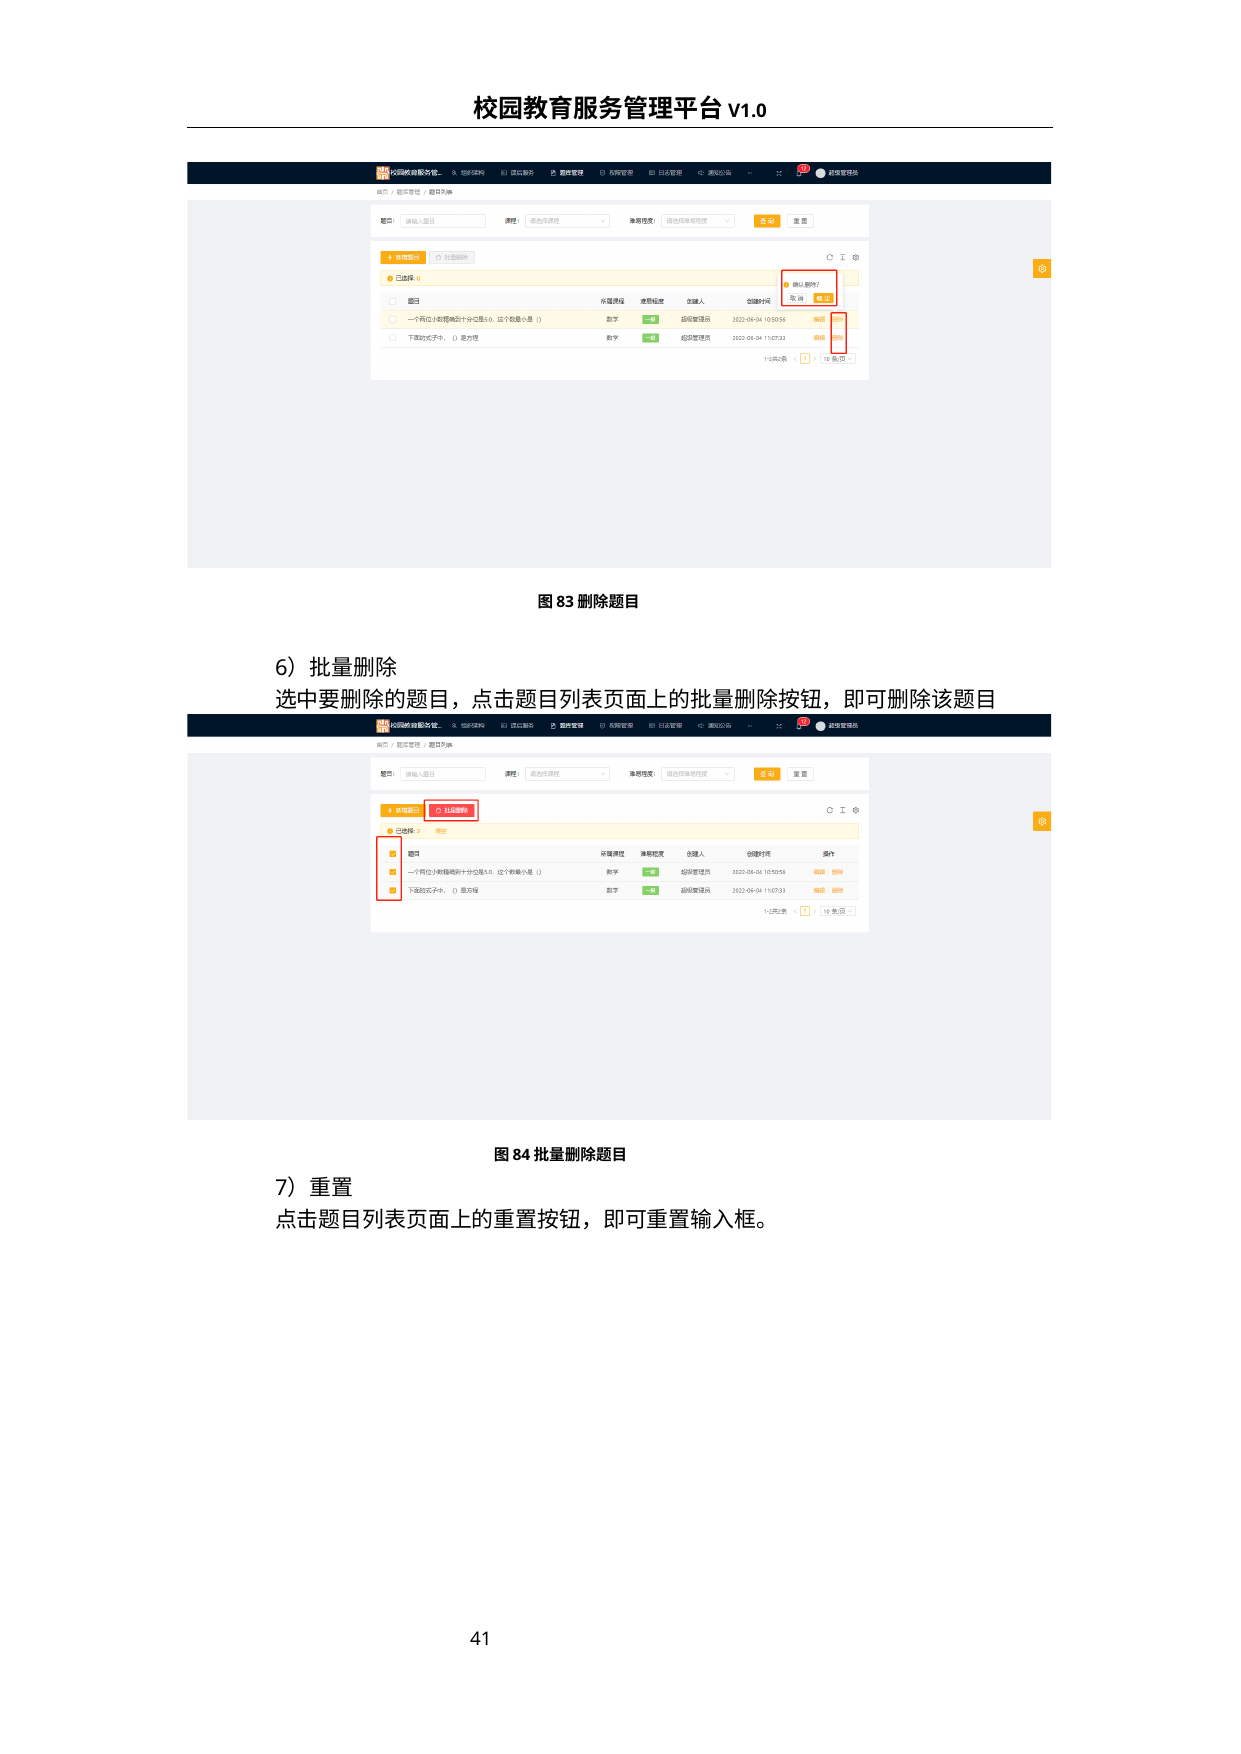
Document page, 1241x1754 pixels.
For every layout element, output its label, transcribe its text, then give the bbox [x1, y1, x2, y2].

list 6）批量删除 [231, 649, 1053, 682]
list 点击题目列表页面上的重置按钮，即可重置输入框。 [231, 1202, 1053, 1234]
list 图84批量删除题目 [450, 1137, 1053, 1169]
list 图83删除题目 [493, 584, 1053, 617]
picture [187, 714, 1052, 1120]
list 7）重置 [231, 1169, 1053, 1202]
list 选中要删除的题目，点击题目列表页面上的批量删除按钮，即可删除该题目 [231, 682, 1053, 714]
picture [187, 162, 1052, 568]
